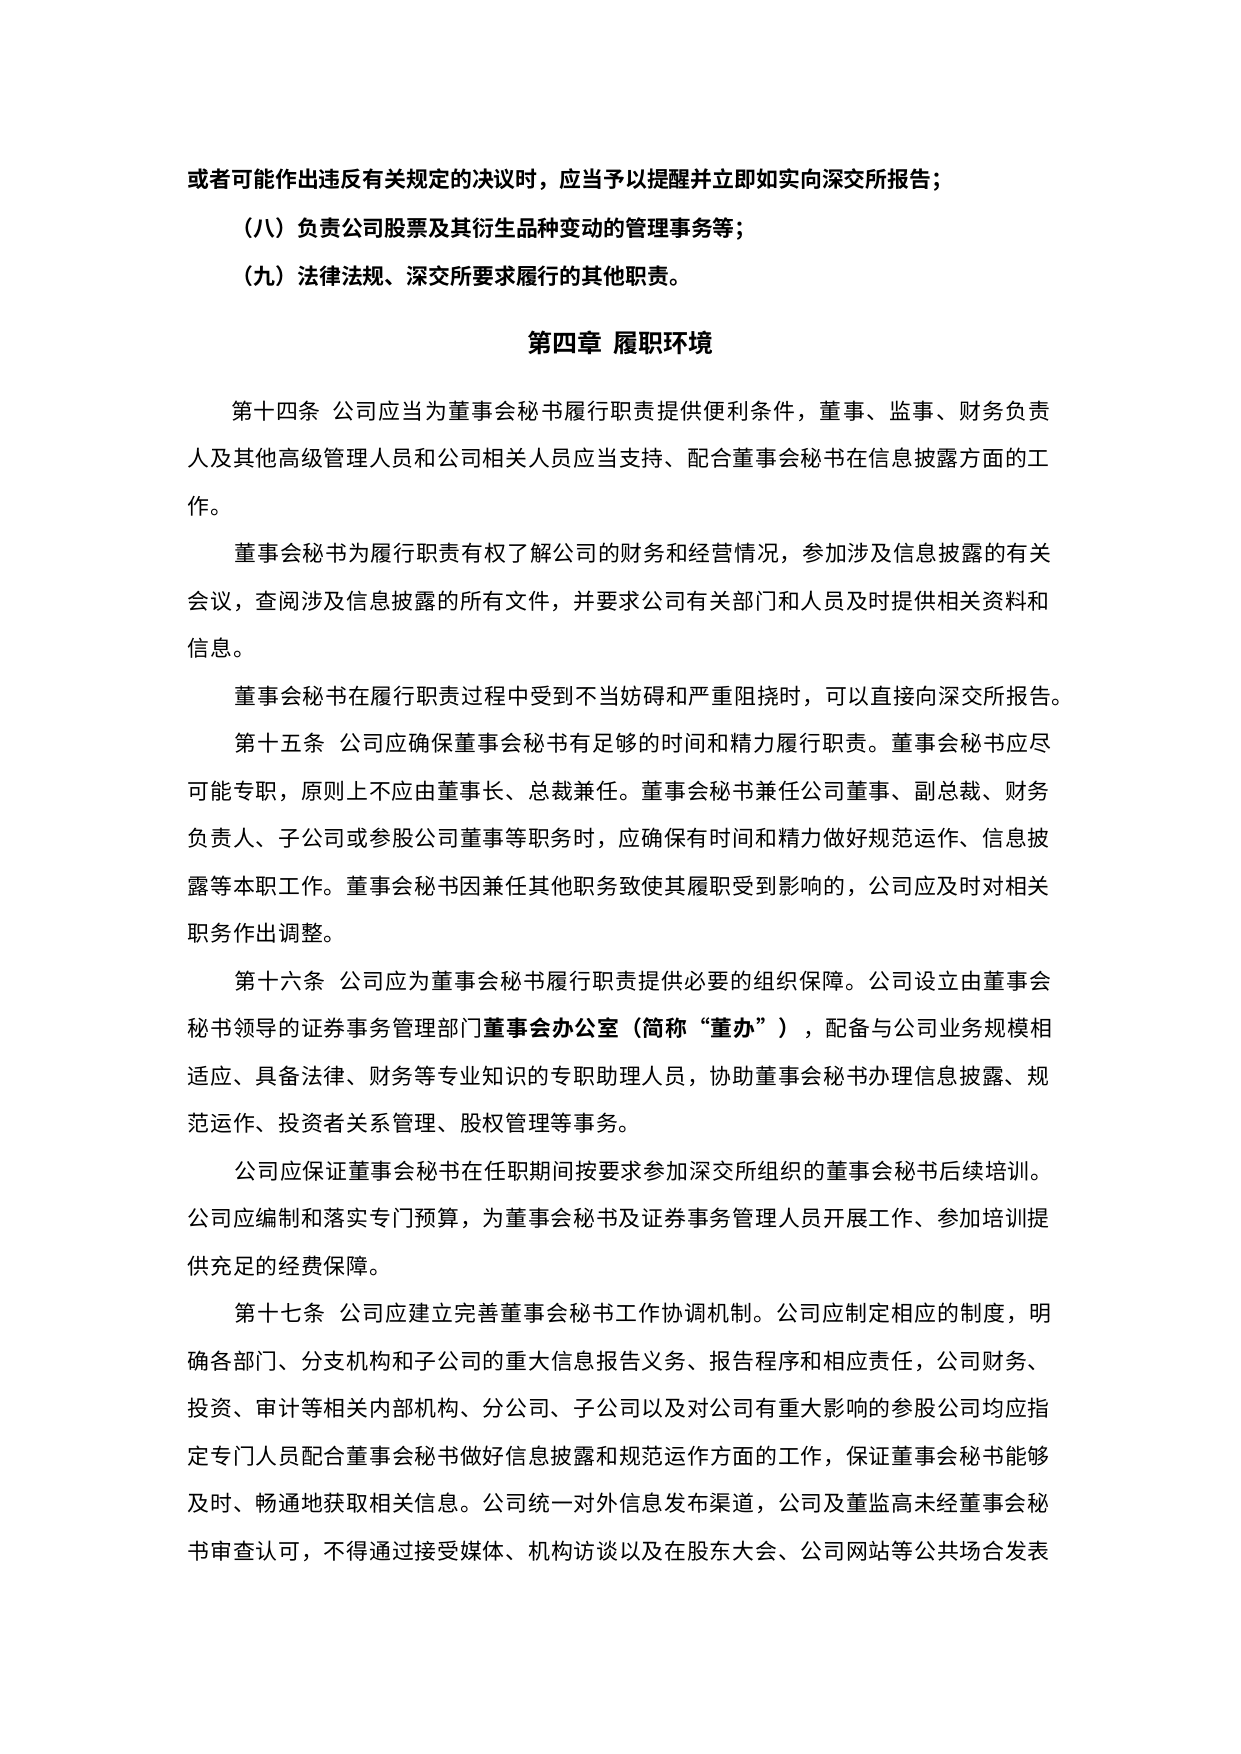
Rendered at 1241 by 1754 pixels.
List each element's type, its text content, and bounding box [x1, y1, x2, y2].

text 公司应保证董事会秘书在任职期间按要求参加深交所组织的董事会秘书后续培训。公司应编制和落实专门预算，为董事会秘书及证券事务管理人员开展工作、参加培训提供充足的经费保障。 [187, 1154, 1053, 1281]
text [187, 162, 1053, 194]
text 董事会秘书为履行职责有权了解公司的财务和经营情况，参加涉及信息披露的有关会议，查阅涉及信息披露的所有文件，并要求公司有关部门和人员及时提供相关资料和信息。 [187, 536, 1053, 663]
text 第十六条 公司应为董事会秘书履行职责提供必要的组织保障。公司设立由董事会秘书领导的证券事务管理部门董事会办公室（简称“董办”），配备与公司业务规模相适应、具备法律、财务等专业知识的专职助理人员，协助董事会秘书办理信息披露、规范运作、投资者关系管理、股权管理等事务。 [187, 964, 1053, 1138]
text （九）法律法规、深交所要求履行的其他职责。 [187, 259, 1053, 291]
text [187, 1296, 1053, 1566]
text （八）负责公司股票及其衍生品种变动的管理事务等； [187, 210, 1053, 243]
text 第四章 履职环境 [187, 323, 1053, 359]
text 第十四条 公司应当为董事会秘书履行职责提供便利条件，董事、监事、财务负责人及其他高级管理人员和公司相关人员应当支持、配合董事会秘书在信息披露方面的工作。 [187, 394, 1053, 521]
text 董事会秘书在履行职责过程中受到不当妨碍和严重阻挠时，可以直接向深交所报告。 [187, 679, 1053, 711]
text 第十五条 公司应确保董事会秘书有足够的时间和精力履行职责。董事会秘书应尽可能专职，原则上不应由董事长、总裁兼任。董事会秘书兼任公司董事、副总裁、财务负责人、子公司或参股公司董事等职务时，应确保有时间和精力做好规范运作、信息披露等本职工作。董事会秘书因兼任其他职务致使其履职受到影响的，公司应及时对相关职务作出调整。 [187, 726, 1053, 948]
